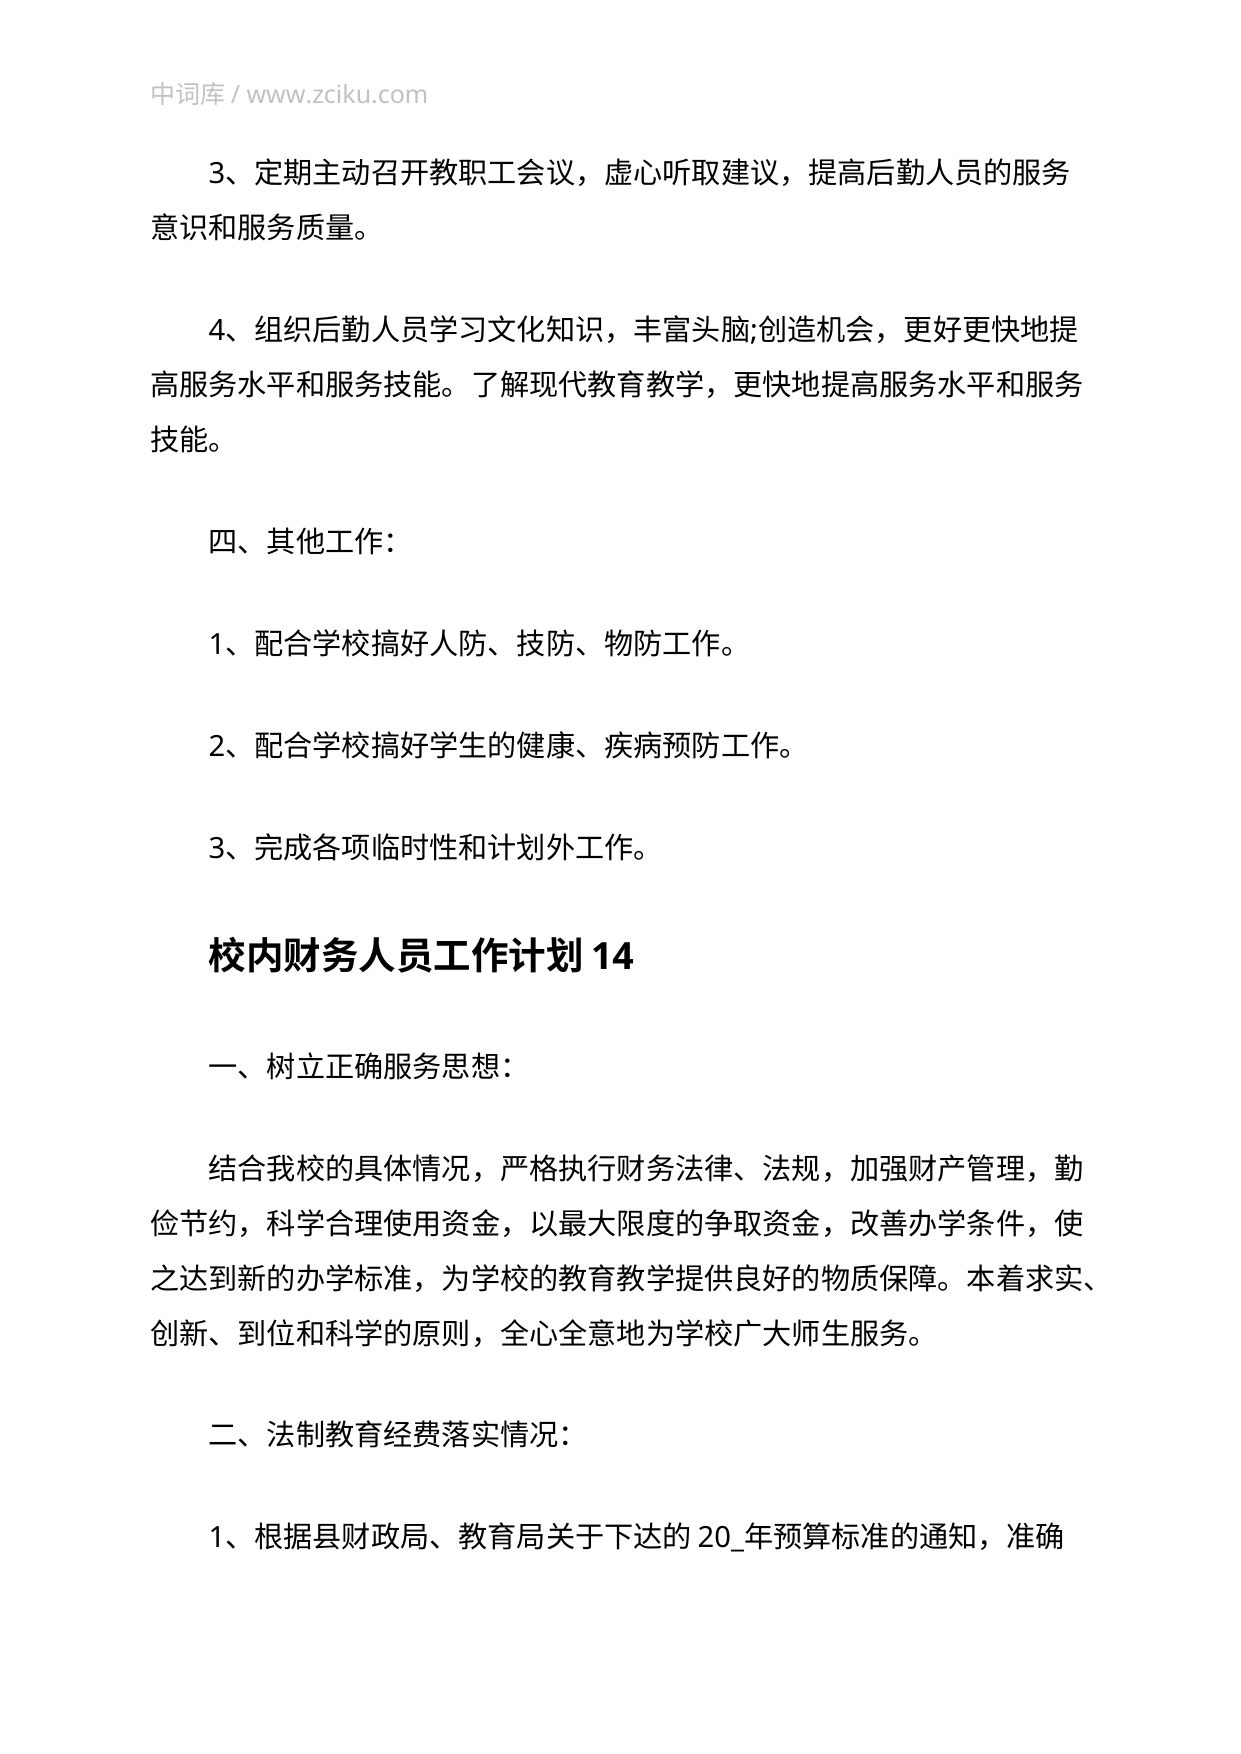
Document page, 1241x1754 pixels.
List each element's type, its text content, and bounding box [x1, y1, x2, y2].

text 2、配合学校搞好学生的健康、疾病预防工作。 [150, 722, 1090, 764]
text 4、组织后勤人员学习文化知识，丰富头脑;创造机会，更好更快地提高服务水平和服务技能。了解现代教育教学，更快地提高服务水平和服务技能。 [150, 307, 1090, 459]
text 3、完成各项临时性和计划外工作。 [150, 824, 1090, 867]
text 四、其他工作： [150, 518, 1090, 561]
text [150, 1514, 1090, 1556]
text 一、树立正确服务思想： [150, 1044, 1090, 1086]
text 二、法制教育经费落实情况： [150, 1412, 1090, 1454]
text 结合我校的具体情况，严格执行财务法律、法规，加强财产管理，勤俭节约，科学合理使用资金，以最大限度的争取资金，改善办学条件，使之达到新的办学标准，为学校的教育教学提供良好的物质保障。本着求实、创新、到位和科学的原则，全心全意地为学校广大师生服务。 [150, 1146, 1090, 1352]
text 校内财务人员工作计划14 [150, 926, 1090, 981]
text 1、配合学校搞好人防、技防、物防工作。 [150, 620, 1090, 663]
text 3、定期主动召开教职工会议，虚心听取建议，提高后勤人员的服务意识和服务质量。 [150, 150, 1090, 247]
